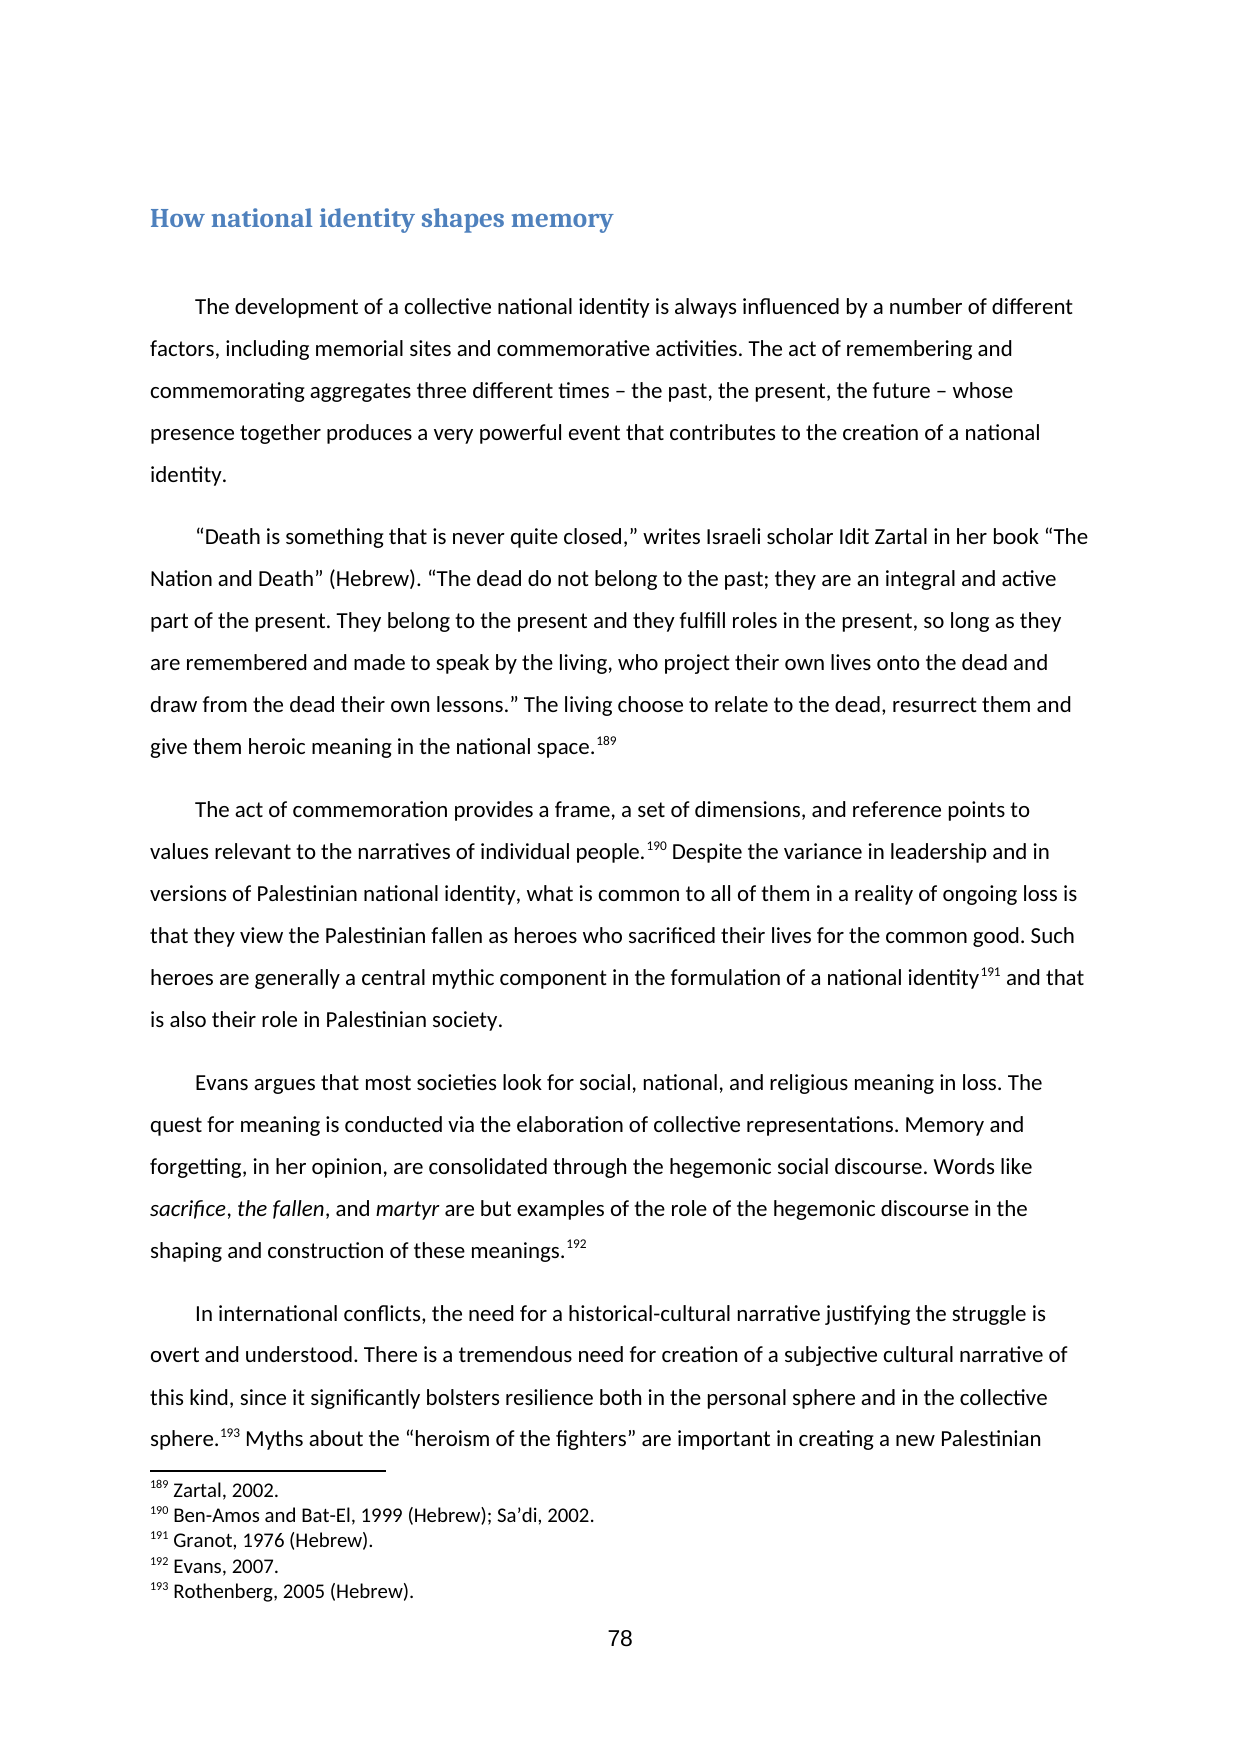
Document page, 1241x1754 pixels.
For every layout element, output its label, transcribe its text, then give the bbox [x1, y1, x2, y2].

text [150, 1299, 1090, 1453]
text The act of commemoration provides a frame, a set of dimensions, and reference points to values relevant to the narratives of individual people. Despite the variance in leadership and in versions of Palestinian national identity, what is common to all of them in a reality of ongoing loss is that they view the Palestinian fallen as heroes who sacrificed their lives for the common good. Such heroes are generally a central mythic component in the formulation of a national identity and that is also their role in Palestinian society. [150, 795, 1090, 1033]
text “Death is something that is never quite closed,” writes Israeli scholar Idit Zartal in her book “The Nation and Death” (Hebrew). “The dead do not belong to the past; they are an integral and active part of the present. They belong to the present and they fulfill roles in the present, so long as they are remembered and made to speak by the living, who project their own lives onto the dead and draw from the dead their own lessons.” The living choose to relate to the dead, resurrect them and give them heroic meaning in the national space. [150, 522, 1090, 760]
text The development of a collective national identity is always influenced by a number of different factors, including memorial sites and commemorative activities. The act of remembering and commemorating aggregates three different times – the past, the present, the future – whose presence together produces a very powerful event that contributes to the creation of a national identity. [150, 292, 1090, 488]
text Evans argues that most societies look for social, national, and religious meaning in loss. The quest for meaning is conducted via the elaboration of collective representations. Memory and forgetting, in her opinion, are consolidated through the hegemonic social discourse. Words like sacrifice, the fallen, and martyr are but examples of the role of the hegemonic discourse in the shaping and construction of these meanings. [150, 1068, 1090, 1264]
subtitle How national identity shapes memory [150, 203, 1090, 234]
